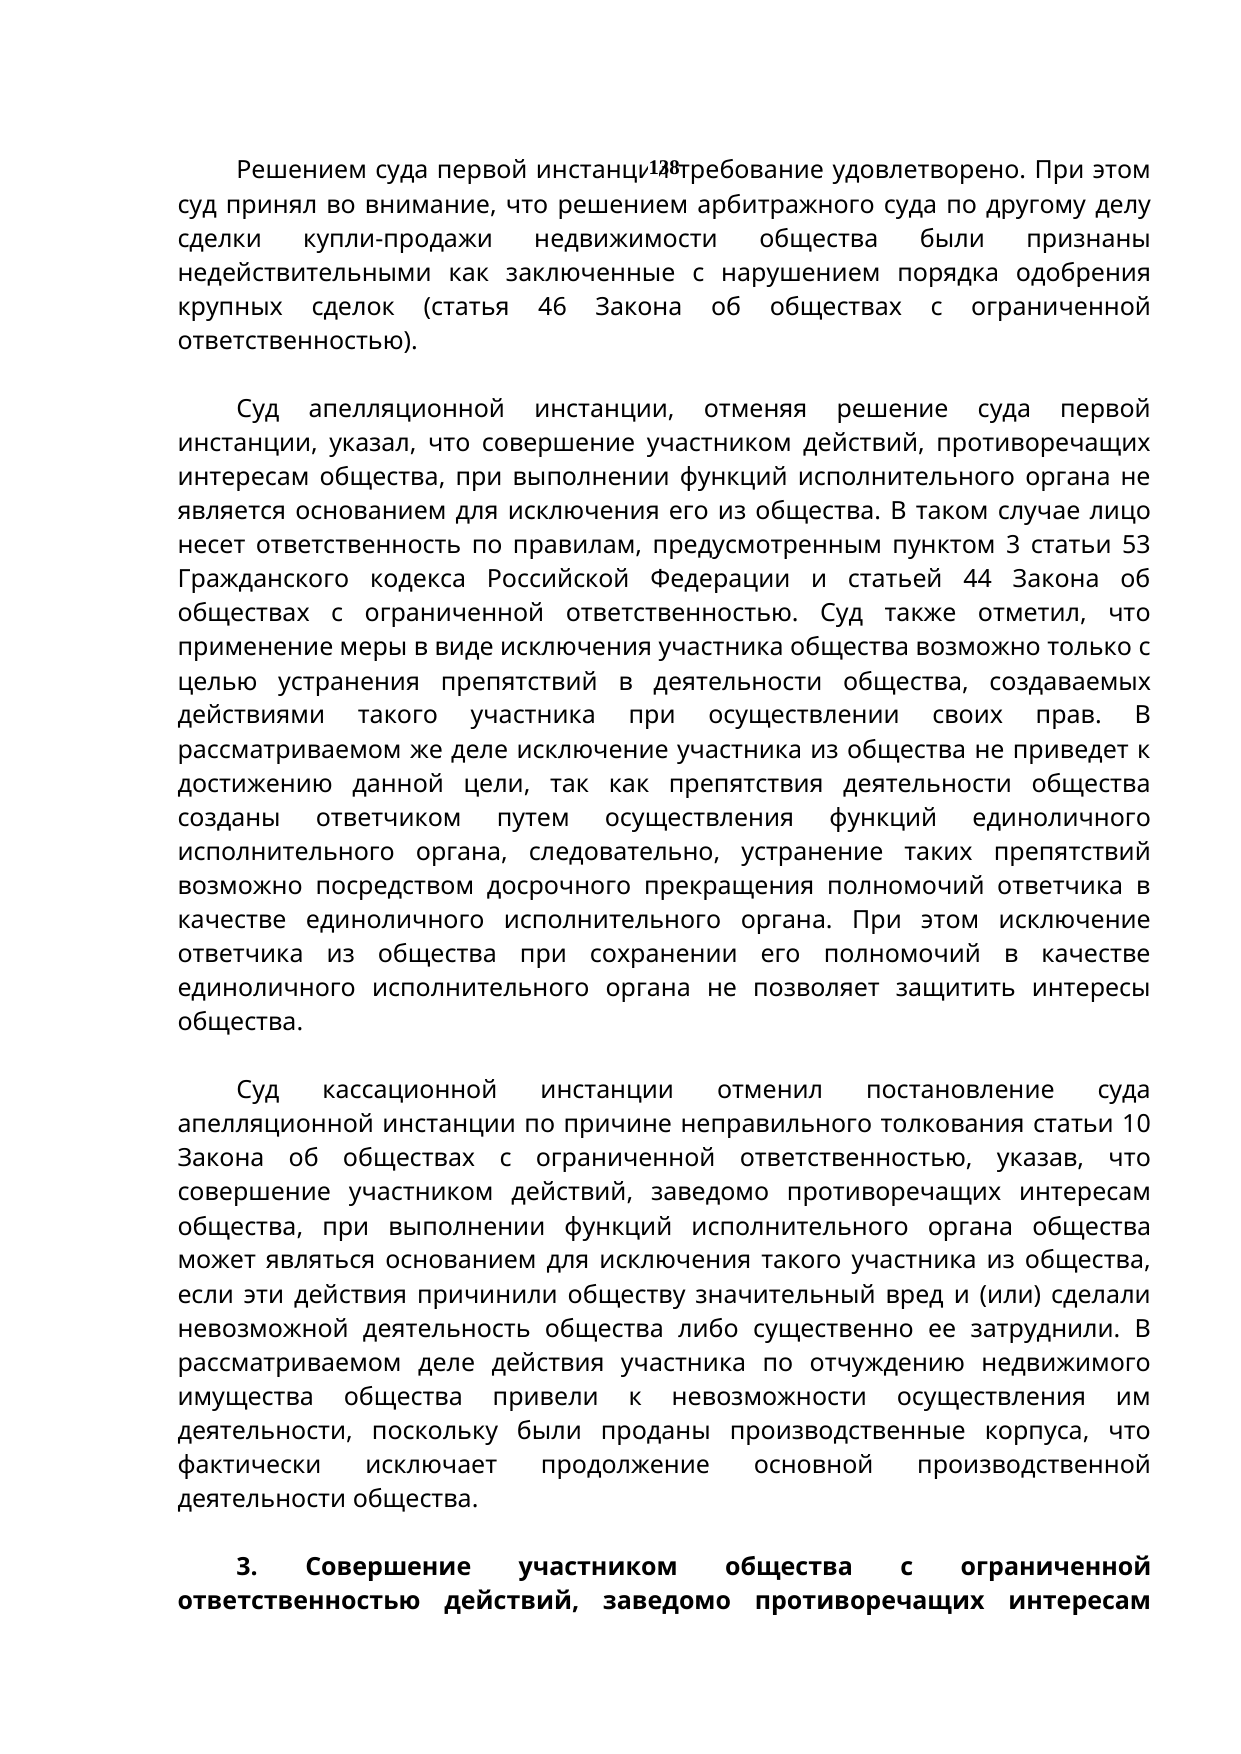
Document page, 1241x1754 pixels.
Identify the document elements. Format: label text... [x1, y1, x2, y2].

text Суд апелляционной инстанции, отменяя решение суда первой инстанции, указал, что совершение участником действий, противоречащих интересам общества, при выполнении функций исполнительного органа не является основанием для исключения его из общества. В таком случае лицо несет ответственность по правилам, предусмотренным пунктом 3 статьи 53 Гражданского кодекса Российской Федерации и статьей 44 Закона об обществах с ограниченной ответственностью. Суд также отметил, что применение меры в виде исключения участника общества возможно только с целью устранения препятствий в деятельности общества, создаваемых действиями такого участника при осуществлении своих прав. В рассматриваемом же деле исключение участника из общества не приведет к достижению данной цели, так как препятствия деятельности общества созданы ответчиком путем осуществления функций единоличного исполнительного органа, следовательно, устранение таких препятствий возможно посредством досрочного прекращения полномочий ответчика в качестве единоличного исполнительного органа. При этом исключение ответчика из общества при сохранении его полномочий в качестве единоличного исполнительного органа не позволяет защитить интересы общества. [177, 391, 1152, 1038]
text Суд кассационной инстанции отменил постановление суда апелляционной инстанции по причине неправильного толкования статьи 10 Закона об обществах с ограниченной ответственностью, указав, что совершение участником действий, заведомо противоречащих интересам общества, при выполнении функций исполнительного органа общества может являться основанием для исключения такого участника из общества, если эти действия причинили обществу значительный вред и (или) сделали невозможной деятельность общества либо существенно ее затруднили. В рассматриваемом деле действия участника по отчуждению недвижимого имущества общества привели к невозможности осуществления им деятельности, поскольку были проданы производственные корпуса, что фактически исключает продолжение основной производственной деятельности общества. [177, 1072, 1152, 1515]
text Решением суда первой инстанции требование удовлетворено. При этом суд принял во внимание, что решением арбитражного суда по другому делу сделки купли-продажи недвижимости общества были признаны недействительными как заключенные с нарушением порядка одобрения крупных сделок (статья 46 Закона об обществах с ограниченной ответственностью). [177, 152, 1152, 357]
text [177, 1549, 1152, 1617]
